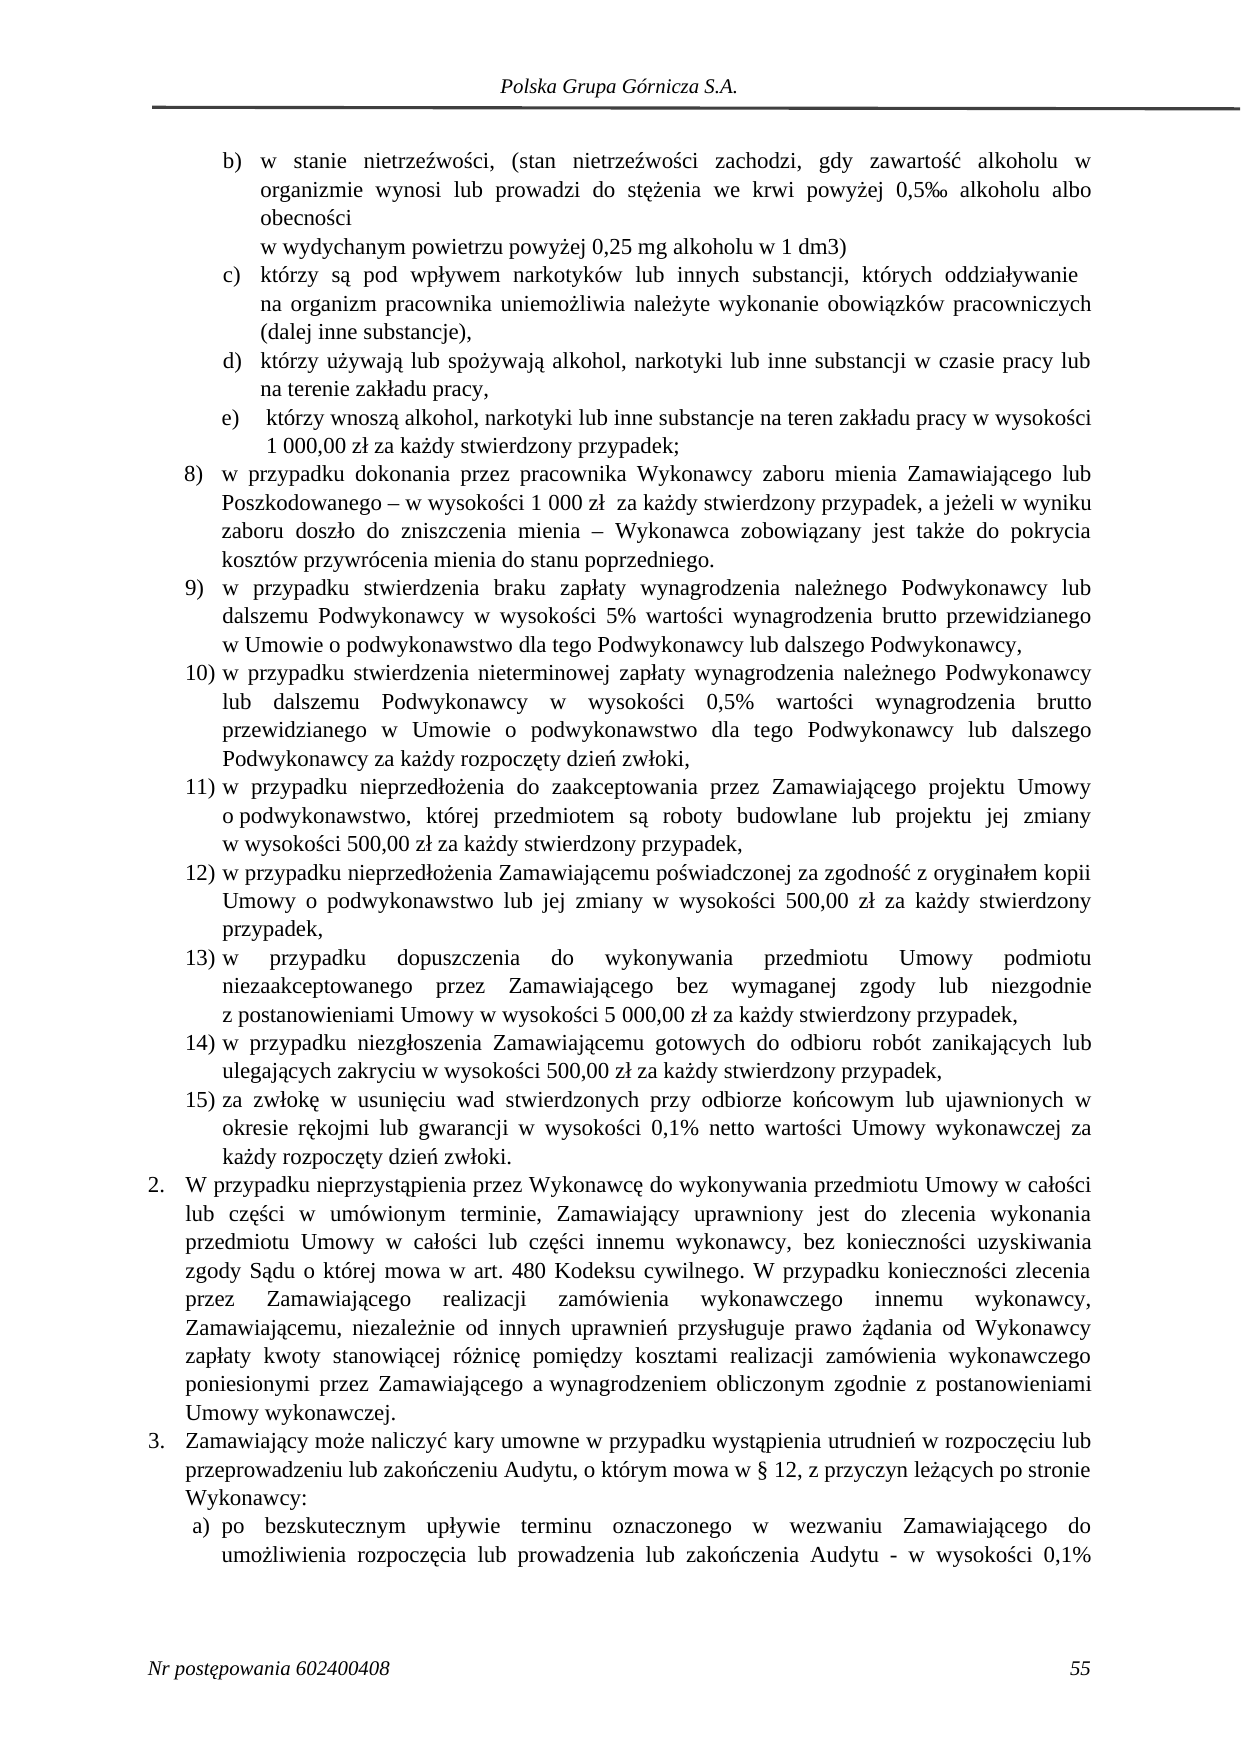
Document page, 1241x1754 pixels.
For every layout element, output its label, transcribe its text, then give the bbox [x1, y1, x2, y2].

list w przypadku stwierdzenia nieterminowej zapłaty wynagrodzenia należnego Podwykonawcy lub dalszemu Podwykonawcy w wysokości 0,5% wartości wynagrodzenia brutto przewidzianego w Umowie o podwykonawstwo dla tego Podwykonawcy lub dalszego Podwykonawcy za każdy rozpoczęty dzień zwłoki, [185, 659, 1093, 771]
list za zwłokę w usunięciu wad stwierdzonych przy odbiorze końcowym lub ujawnionych w okresie rękojmi lub gwarancji w wysokości 0,1% netto wartości Umowy wykonawczej za każdy rozpoczęty dzień zwłoki. [185, 1086, 1093, 1169]
list w przypadku dokonania przez pracownika Wykonawcy zaboru mienia Zamawiającego lub Poszkodowanego – w wysokości 1 000 zł za każdy stwierdzony przypadek, a jeżeli w wyniku zaboru doszło do zniszczenia mienia – Wykonawca zobowiązany jest także do pokrycia kosztów przywrócenia mienia do stanu poprzedniego. [184, 460, 1093, 572]
list w przypadku dopuszczenia do wykonywania przedmiotu Umowy podmiotu niezaakceptowanego przez Zamawiającego bez wymaganej zgody lub niezgodnie z postanowieniami Umowy w wysokości 5 000,00 zł za każdy stwierdzony przypadek, [185, 944, 1093, 1027]
list w przypadku nieprzedłożenia do zaakceptowania przez Zamawiającego projektu Umowy o podwykonawstwo, której przedmiotem są roboty budowlane lub projektu jej zmiany w wysokości 500,00 zł za każdy stwierdzony przypadek, [185, 773, 1093, 856]
list w stanie nietrzeźwości, (stan nietrzeźwości zachodzi, gdy zawartość alkoholu w organizmie wynosi lub prowadzi do stężenia we krwi powyżej 0,5‰ alkoholu albo obecności w wydychanym powietrzu powyżej 0,25 mg alkoholu w 1 dm3) [223, 148, 1093, 259]
list którzy używają lub spożywają alkohol, narkotyki lub inne substancji w czasie pracy lub na terenie zakładu pracy, [223, 347, 1093, 401]
list W przypadku nieprzystąpienia przez Wykonawcę do wykonywania przedmiotu Umowy w całości lub części w umówionym terminie, Zamawiający uprawniony jest do zlecenia wykonania przedmiotu Umowy w całości lub części innemu wykonawcy, bez konieczności uzyskiwania zgody Sądu o której mowa w art. 480 Kodeksu cywilnego. W przypadku konieczności zlecenia przez Zamawiającego realizacji zamówienia wykonawczego innemu wykonawcy, Zamawiającemu, niezależnie od innych uprawnień przysługuje prawo żądania od Wykonawcy zapłaty kwoty stanowiącej różnicę pomiędzy kosztami realizacji zamówienia wykonawczego poniesionymi przez Zamawiającego a wynagrodzeniem obliczonym zgodnie z postanowieniami Umowy wykonawczej. [148, 1171, 1093, 1425]
list w przypadku niezgłoszenia Zamawiającemu gotowych do odbioru robót zanikających lub ulegających zakryciu w wysokości 500,00 zł za każdy stwierdzony przypadek, [185, 1029, 1093, 1084]
list Zamawiający może naliczyć kary umowne w przypadku wystąpienia utrudnień w rozpoczęciu lub przeprowadzeniu lub zakończeniu Audytu, o którym mowa w § 12, z przyczyn leżących po stronie Wykonawcy: [148, 1427, 1093, 1511]
list którzy wnoszą alkohol, narkotyki lub inne substancje na teren zakładu pracy w wysokości 1 000,00 zł za każdy stwierdzony przypadek; [221, 403, 1093, 458]
list w przypadku nieprzedłożenia Zamawiającemu poświadczonej za zgodność z oryginałem kopii Umowy o podwykonawstwo lub jej zmiany w wysokości 500,00 zł za każdy stwierdzony przypadek, [185, 858, 1093, 942]
list którzy są pod wpływem narkotyków lub innych substancji, których oddziaływanie na organizm pracownika uniemożliwia należyte wykonanie obowiązków pracowniczych (dalej inne substancje), [223, 261, 1093, 344]
list w przypadku stwierdzenia braku zapłaty wynagrodzenia należnego Podwykonawcy lub dalszemu Podwykonawcy w wysokości 5% wartości wynagrodzenia brutto przewidzianego w Umowie o podwykonawstwo dla tego Podwykonawcy lub dalszego Podwykonawcy, [185, 574, 1093, 657]
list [192, 1513, 1093, 1567]
